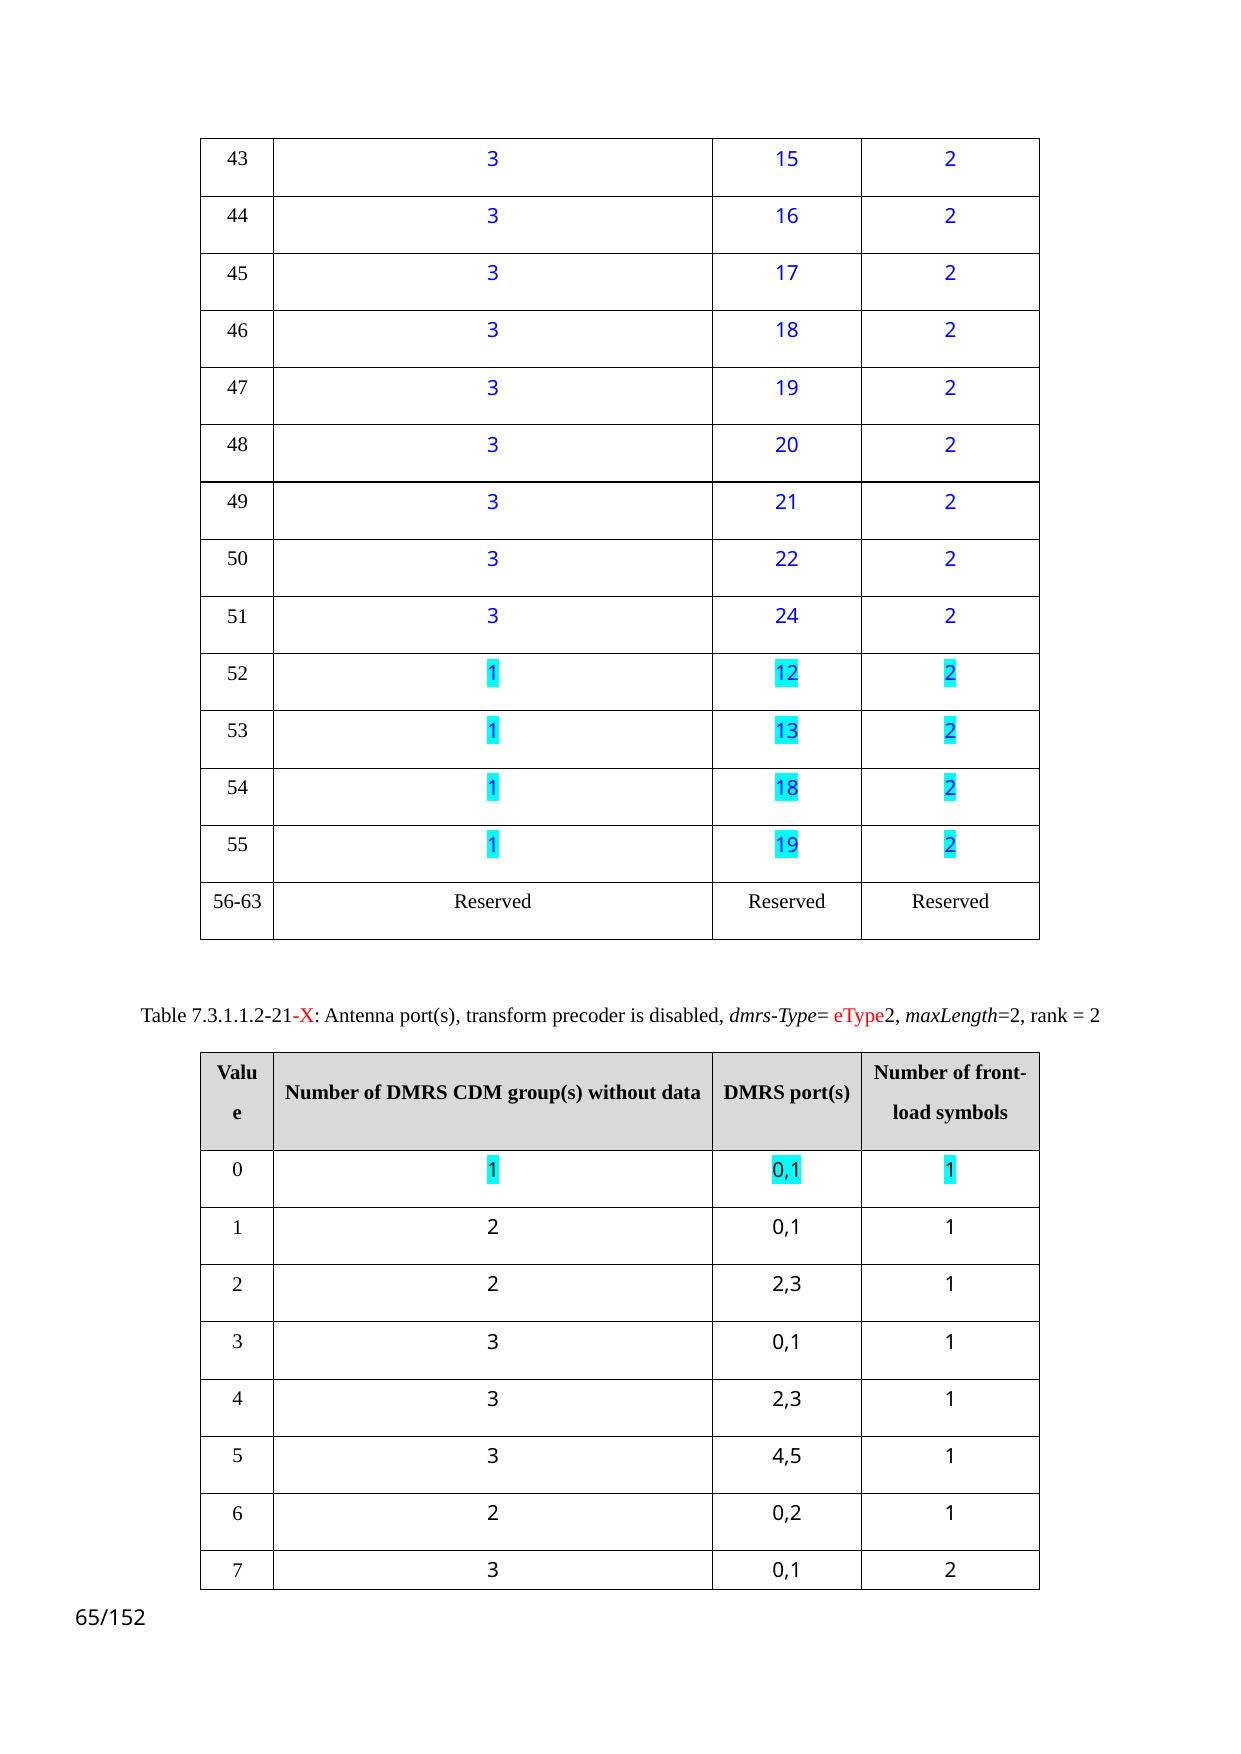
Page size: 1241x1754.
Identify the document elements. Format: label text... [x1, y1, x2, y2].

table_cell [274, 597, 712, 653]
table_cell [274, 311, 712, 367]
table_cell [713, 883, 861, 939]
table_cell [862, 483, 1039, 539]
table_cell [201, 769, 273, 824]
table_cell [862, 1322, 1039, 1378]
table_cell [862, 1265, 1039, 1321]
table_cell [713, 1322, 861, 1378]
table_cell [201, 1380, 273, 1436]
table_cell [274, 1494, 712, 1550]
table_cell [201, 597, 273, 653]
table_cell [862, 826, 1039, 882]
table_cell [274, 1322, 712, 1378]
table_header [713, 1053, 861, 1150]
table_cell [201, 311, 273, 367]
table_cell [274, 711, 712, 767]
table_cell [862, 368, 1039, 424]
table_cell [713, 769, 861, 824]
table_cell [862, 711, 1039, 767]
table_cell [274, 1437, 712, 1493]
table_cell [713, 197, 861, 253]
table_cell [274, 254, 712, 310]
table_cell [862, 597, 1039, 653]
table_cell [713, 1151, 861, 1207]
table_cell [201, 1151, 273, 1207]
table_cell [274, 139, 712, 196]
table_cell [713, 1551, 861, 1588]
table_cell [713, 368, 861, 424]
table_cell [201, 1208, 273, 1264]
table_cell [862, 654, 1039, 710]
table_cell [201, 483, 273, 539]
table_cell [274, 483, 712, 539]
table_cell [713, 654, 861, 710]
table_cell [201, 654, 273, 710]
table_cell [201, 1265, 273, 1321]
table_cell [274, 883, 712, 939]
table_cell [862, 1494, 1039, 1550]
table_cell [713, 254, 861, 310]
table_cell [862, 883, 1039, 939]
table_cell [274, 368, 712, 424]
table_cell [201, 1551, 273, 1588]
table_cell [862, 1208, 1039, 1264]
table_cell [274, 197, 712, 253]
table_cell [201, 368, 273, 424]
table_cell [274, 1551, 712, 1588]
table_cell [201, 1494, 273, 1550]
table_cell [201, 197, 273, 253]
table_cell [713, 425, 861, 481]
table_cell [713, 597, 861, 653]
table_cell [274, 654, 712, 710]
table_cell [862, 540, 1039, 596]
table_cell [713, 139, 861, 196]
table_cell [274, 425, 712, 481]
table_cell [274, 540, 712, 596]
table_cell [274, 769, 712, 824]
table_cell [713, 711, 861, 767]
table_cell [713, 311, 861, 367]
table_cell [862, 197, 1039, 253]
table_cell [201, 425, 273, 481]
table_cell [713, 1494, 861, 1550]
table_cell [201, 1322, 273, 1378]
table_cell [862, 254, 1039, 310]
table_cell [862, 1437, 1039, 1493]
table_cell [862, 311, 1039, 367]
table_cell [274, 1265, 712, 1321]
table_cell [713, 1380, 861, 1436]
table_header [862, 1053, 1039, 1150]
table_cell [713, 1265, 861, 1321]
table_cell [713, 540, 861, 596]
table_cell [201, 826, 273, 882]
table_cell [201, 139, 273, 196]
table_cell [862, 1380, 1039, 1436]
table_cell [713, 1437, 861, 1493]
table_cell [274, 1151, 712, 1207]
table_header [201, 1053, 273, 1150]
text Table 7.3.1.1.2-21-X: Antenna port(s), transform precoder is disabled, dmrs-Type= eType2, maxLength=2, rank = 2 [75, 996, 1165, 1033]
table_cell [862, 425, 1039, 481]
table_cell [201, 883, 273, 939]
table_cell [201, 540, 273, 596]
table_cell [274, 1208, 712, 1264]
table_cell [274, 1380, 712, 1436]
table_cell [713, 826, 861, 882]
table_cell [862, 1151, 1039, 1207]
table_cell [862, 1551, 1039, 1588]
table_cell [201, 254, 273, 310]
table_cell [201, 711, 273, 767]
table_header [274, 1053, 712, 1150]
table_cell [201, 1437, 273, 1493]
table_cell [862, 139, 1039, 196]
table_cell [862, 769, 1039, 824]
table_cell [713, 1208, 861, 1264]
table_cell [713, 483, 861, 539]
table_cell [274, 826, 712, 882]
